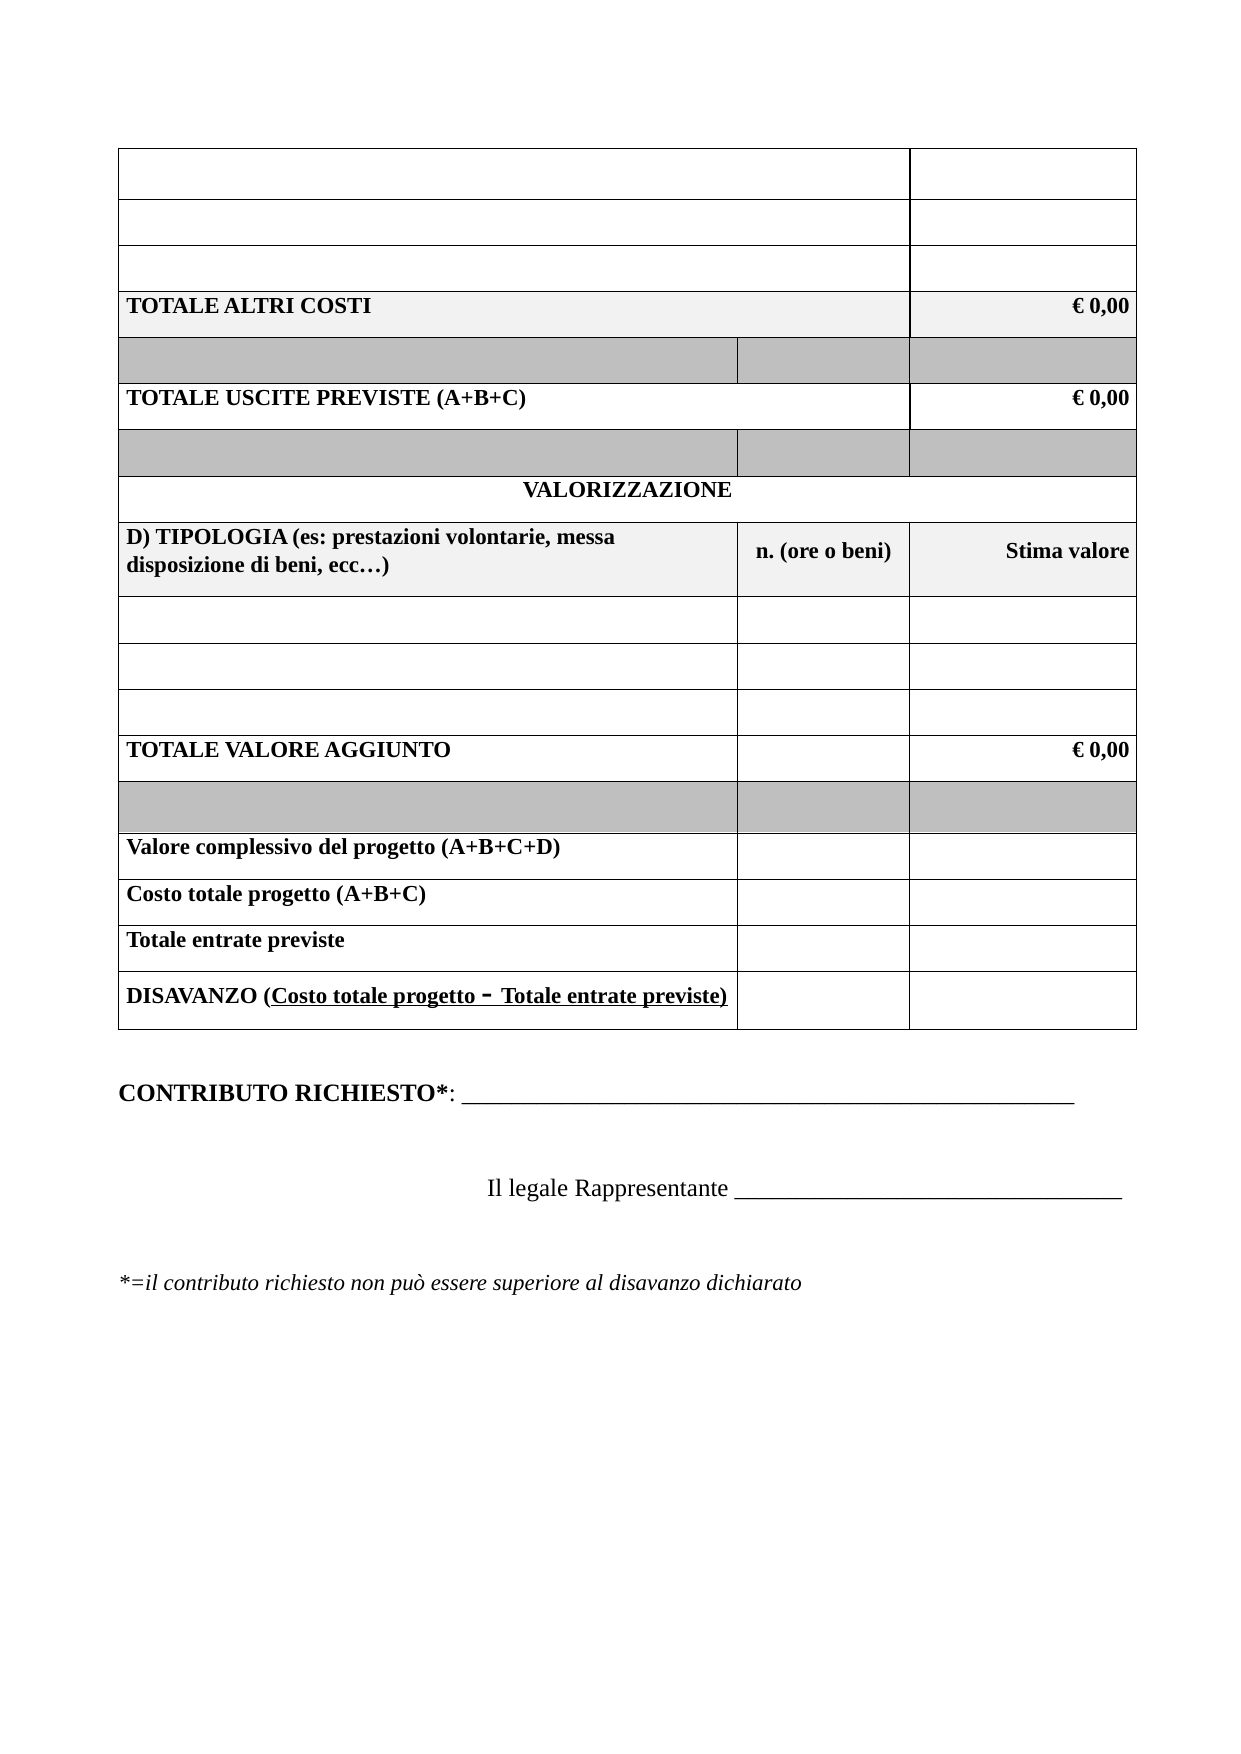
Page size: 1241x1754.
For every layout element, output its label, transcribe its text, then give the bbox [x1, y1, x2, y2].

text CONTRIBUTO RICHIESTO*: _________________________________________________ [118, 1078, 1122, 1106]
table_cell [119, 782, 737, 832]
table_cell [738, 690, 909, 735]
table_cell TOTALE USCITE PREVISTE (A+B+C) [119, 384, 909, 429]
table_cell [738, 972, 909, 1029]
table_cell [738, 644, 909, 688]
table_cell Valore complessivo del progetto (A+B+C+D) [119, 834, 737, 878]
table_cell [910, 430, 1136, 476]
table_cell [911, 200, 1136, 245]
table_cell Stima valore [910, 523, 1136, 596]
table_cell [911, 246, 1136, 291]
table_cell [119, 430, 737, 476]
table_cell Totale entrate previste [119, 926, 737, 971]
table_cell [910, 782, 1136, 832]
table_cell [910, 926, 1136, 971]
table_cell TOTALE VALORE AGGIUNTO [119, 736, 737, 781]
table_cell [738, 736, 909, 781]
table_cell [119, 149, 909, 199]
table_cell [119, 246, 909, 291]
table_cell [910, 880, 1136, 925]
table_cell [738, 834, 909, 878]
table_cell [738, 338, 909, 383]
table_cell [738, 430, 909, 476]
table_cell [910, 972, 1136, 1029]
table_cell [911, 149, 1136, 199]
table_cell [738, 880, 909, 925]
table_cell € 0,00 [910, 736, 1136, 781]
table_cell n. (ore o beni) [738, 523, 909, 596]
table_cell [910, 597, 1136, 642]
table_cell Costo totale progetto (A+B+C) [119, 880, 737, 925]
table_cell [119, 200, 909, 245]
table_cell [738, 597, 909, 642]
table_cell VALORIZZAZIONE [119, 477, 1136, 522]
table_cell [119, 690, 737, 735]
table_cell DISAVANZO (Costo totale progetto - Totale entrate previste) [119, 972, 737, 1029]
table_cell TOTALE ALTRI COSTI [119, 292, 909, 337]
table_cell [738, 926, 909, 971]
table_cell D) TIPOLOGIA (es: prestazioni volontarie, messa disposizione di beni, ecc…) [119, 523, 737, 596]
text *=il contributo richiesto non può essere superiore al disavanzo dichiarato [118, 1268, 1122, 1295]
table_cell [910, 690, 1136, 735]
table_cell [119, 644, 737, 688]
table_cell € 0,00 [911, 292, 1136, 337]
table_cell [738, 782, 909, 832]
table_cell [910, 338, 1136, 383]
table_cell [910, 834, 1136, 878]
text Il legale Rappresentante _______________________________ [118, 1173, 1122, 1202]
table_cell [119, 338, 737, 383]
table_cell [910, 644, 1136, 688]
table_cell [119, 597, 737, 642]
table_cell € 0,00 [911, 384, 1136, 429]
